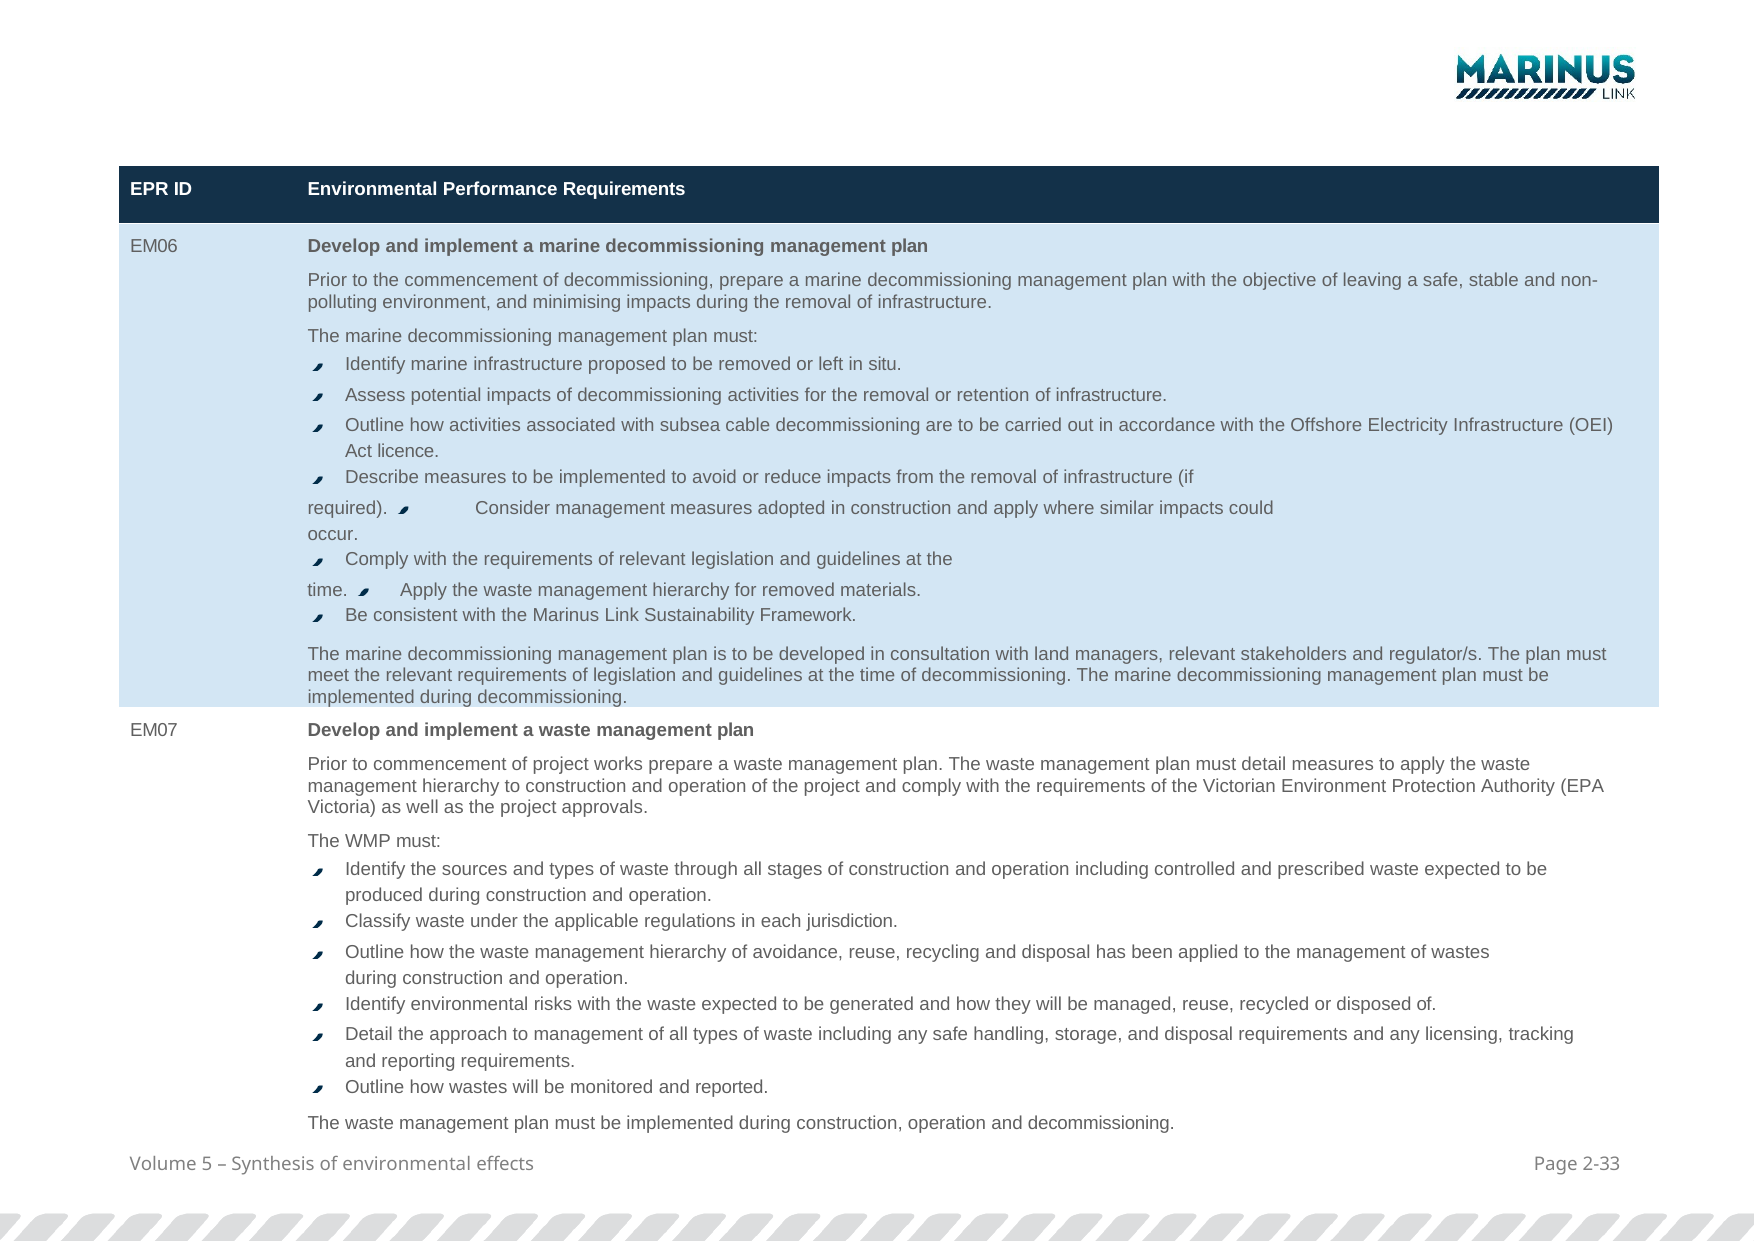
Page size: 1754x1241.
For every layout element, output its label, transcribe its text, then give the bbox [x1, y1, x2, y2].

table_cell Develop and implement a waste management plan Prior to commencement of project works prepare a waste management plan. The waste management plan must detail measures to apply the waste management hierarchy to construction and operation of the project and comply with the requirements of the Victorian Environment Protection Authority (EPA Victoria) as well as the project approvals. The WMP must: Identify the sources and types of waste through all stages of construction and operation including controlled and prescribed waste expected to be produced during construction and operation. Classify waste under the applicable regulations in each jurisdiction. Outline how the waste management hierarchy of avoidance, reuse, recycling and disposal has been applied to the management of wastes during construction and operation. Identify environmental risks with the waste expected to be generated and how they will be managed, reuse, recycled or disposed of. Detail the approach to management of all types of waste including any safe handling, storage, and disposal requirements and any licensing, tracking and reporting requirements. Outline how wastes will be monitored and reported. The waste management plan must be implemented during construction, operation and decommissioning. [250, 707, 1659, 1134]
picture [307, 860, 323, 876]
picture [0, 1213, 1754, 1241]
table_cell Develop and implement a marine decommissioning management plan Prior to the commencement of decommissioning, prepare a marine decommissioning management plan with the objective of leaving a safe, stable and non- polluting environment, and minimising impacts during the removal of infrastructure. The marine decommissioning management plan must: Identify marine infrastructure proposed to be removed or left in situ. Assess potential impacts of decommissioning activities for the removal or retention of infrastructure. Outline how activities associated with subsea cable decommissioning are to be carried out in accordance with the Offshore Electricity Infrastructure (OEI) Act licence. Describe measures to be implemented to avoid or reduce impacts from the removal of infrastructure (if required). Consider management measures adopted in construction and apply where similar impacts could occur. Comply with the requirements of relevant legislation and guidelines at the time. Apply the waste management hierarchy for removed materials. Be consistent with the Marinus Link Sustainability Framework. The marine decommissioning management plan is to be developed in consultation with land managers, relevant stakeholders and regulator/s. The plan must meet the relevant requirements of legislation and guidelines at the time of decommissioning. The marine decommissioning management plan must be implemented during decommissioning. [250, 224, 1659, 707]
table_cell EM07 [119, 707, 250, 1134]
table_cell EM06 [119, 224, 250, 707]
picture [1454, 47, 1637, 102]
table_header EPR ID [119, 166, 250, 223]
picture [307, 468, 323, 484]
picture [352, 580, 369, 596]
picture [307, 942, 323, 959]
picture [392, 498, 409, 514]
table_header Environmental Performance Requirements [250, 166, 1659, 223]
picture [307, 912, 323, 928]
picture [307, 1077, 323, 1093]
picture [307, 995, 323, 1011]
picture [307, 1025, 323, 1041]
picture [307, 606, 323, 622]
picture [307, 550, 323, 566]
picture [307, 385, 323, 401]
picture [307, 415, 323, 432]
picture [307, 355, 323, 371]
